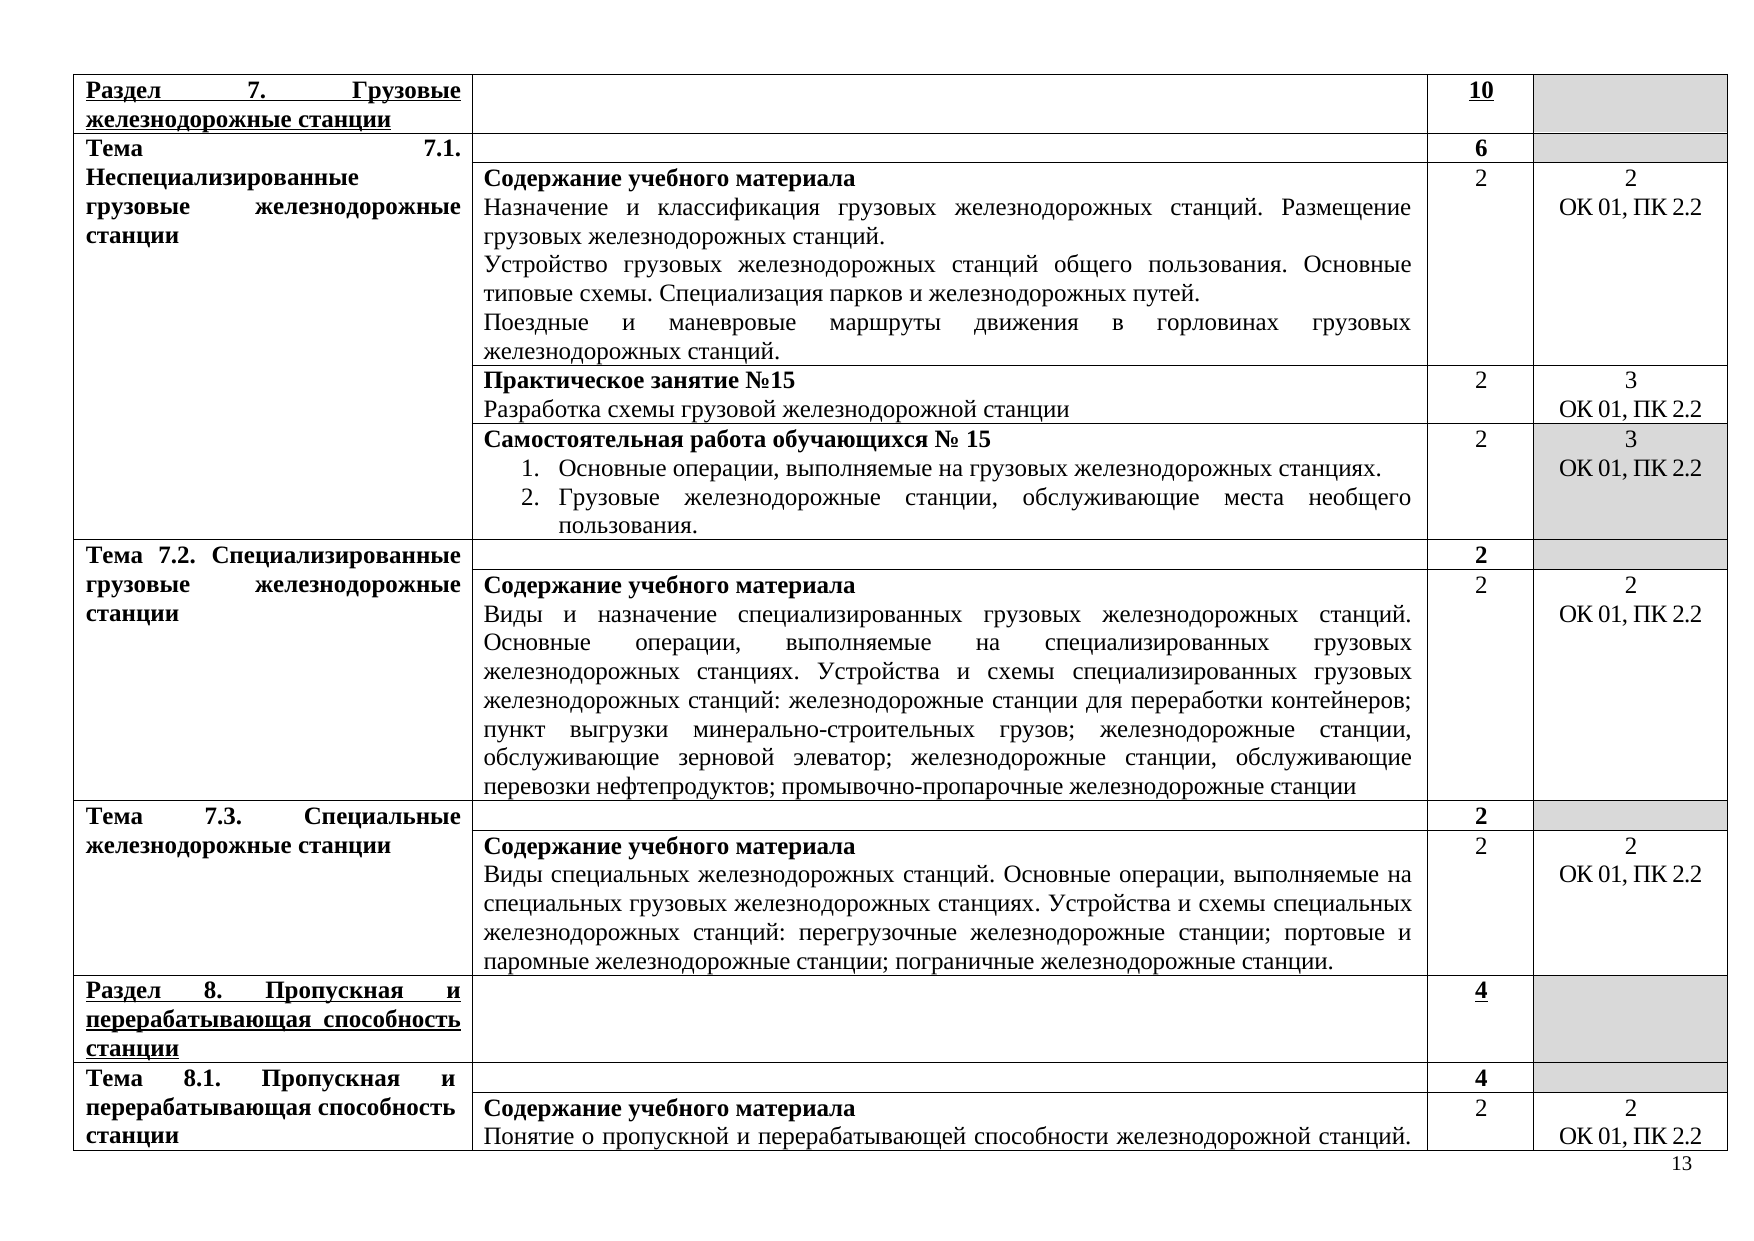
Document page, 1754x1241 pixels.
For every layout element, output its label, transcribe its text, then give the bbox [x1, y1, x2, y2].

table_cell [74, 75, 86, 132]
table_cell [1534, 976, 1727, 1062]
table_cell [473, 540, 483, 569]
table_cell 2 [1428, 831, 1533, 974]
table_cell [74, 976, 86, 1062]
table_cell 3 ОК 01, ПК 2.2 [1534, 366, 1727, 423]
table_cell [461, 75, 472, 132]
table_cell 6 [1428, 134, 1533, 162]
table_cell 2 [1428, 424, 1533, 539]
table_cell 2 ОК 01, ПК 2.2 [1534, 1093, 1727, 1150]
table_cell [1534, 75, 1727, 132]
table_cell 4 [1428, 976, 1533, 1062]
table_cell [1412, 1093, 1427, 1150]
table_cell [473, 75, 1427, 132]
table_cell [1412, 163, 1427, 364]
table_cell 2 [1428, 1093, 1533, 1150]
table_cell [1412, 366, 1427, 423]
table_cell [1534, 134, 1727, 162]
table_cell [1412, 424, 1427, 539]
table_cell [1412, 1063, 1427, 1092]
table_cell Тема 7.1. Неспециализированные грузовые железнодорожные станции [74, 134, 472, 539]
table_cell [1412, 801, 1427, 830]
table_cell [1534, 801, 1727, 830]
table_cell Тема 8.1. Пропускная и перерабатывающая способность станции [74, 1063, 472, 1150]
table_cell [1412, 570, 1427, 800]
table_cell 2 [1428, 570, 1533, 800]
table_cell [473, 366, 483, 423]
table_cell [473, 134, 483, 162]
table_cell 10 [1428, 75, 1533, 132]
table_cell 4 [1428, 1063, 1533, 1092]
table_cell [1534, 1063, 1727, 1092]
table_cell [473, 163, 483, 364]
table_cell 2 [1428, 540, 1533, 569]
table_cell 2 ОК 01, ПК 2.2 [1534, 570, 1727, 800]
table_cell 2 ОК 01, ПК 2.2 [1534, 163, 1727, 364]
table_cell [1534, 540, 1727, 569]
table_cell [473, 976, 1427, 1062]
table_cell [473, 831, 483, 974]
table_cell [473, 1063, 483, 1092]
table_cell 2 ОК 01, ПК 2.2 [1534, 831, 1727, 974]
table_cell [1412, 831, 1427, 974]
table_cell Тема 7.3. Специальные железнодорожные станции [74, 801, 472, 974]
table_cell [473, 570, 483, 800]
table_cell 2 [1428, 163, 1533, 364]
table_cell [1412, 540, 1427, 569]
table_cell Тема 7.2. Специализированные грузовые железнодорожные станции [74, 540, 472, 800]
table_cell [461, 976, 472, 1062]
table_cell 2 [1428, 801, 1533, 830]
table_cell 2 [1428, 366, 1533, 423]
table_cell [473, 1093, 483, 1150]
table_cell [473, 801, 483, 830]
table_cell [1412, 134, 1427, 162]
table_cell 3 ОК 01, ПК 2.2 [1534, 424, 1727, 539]
